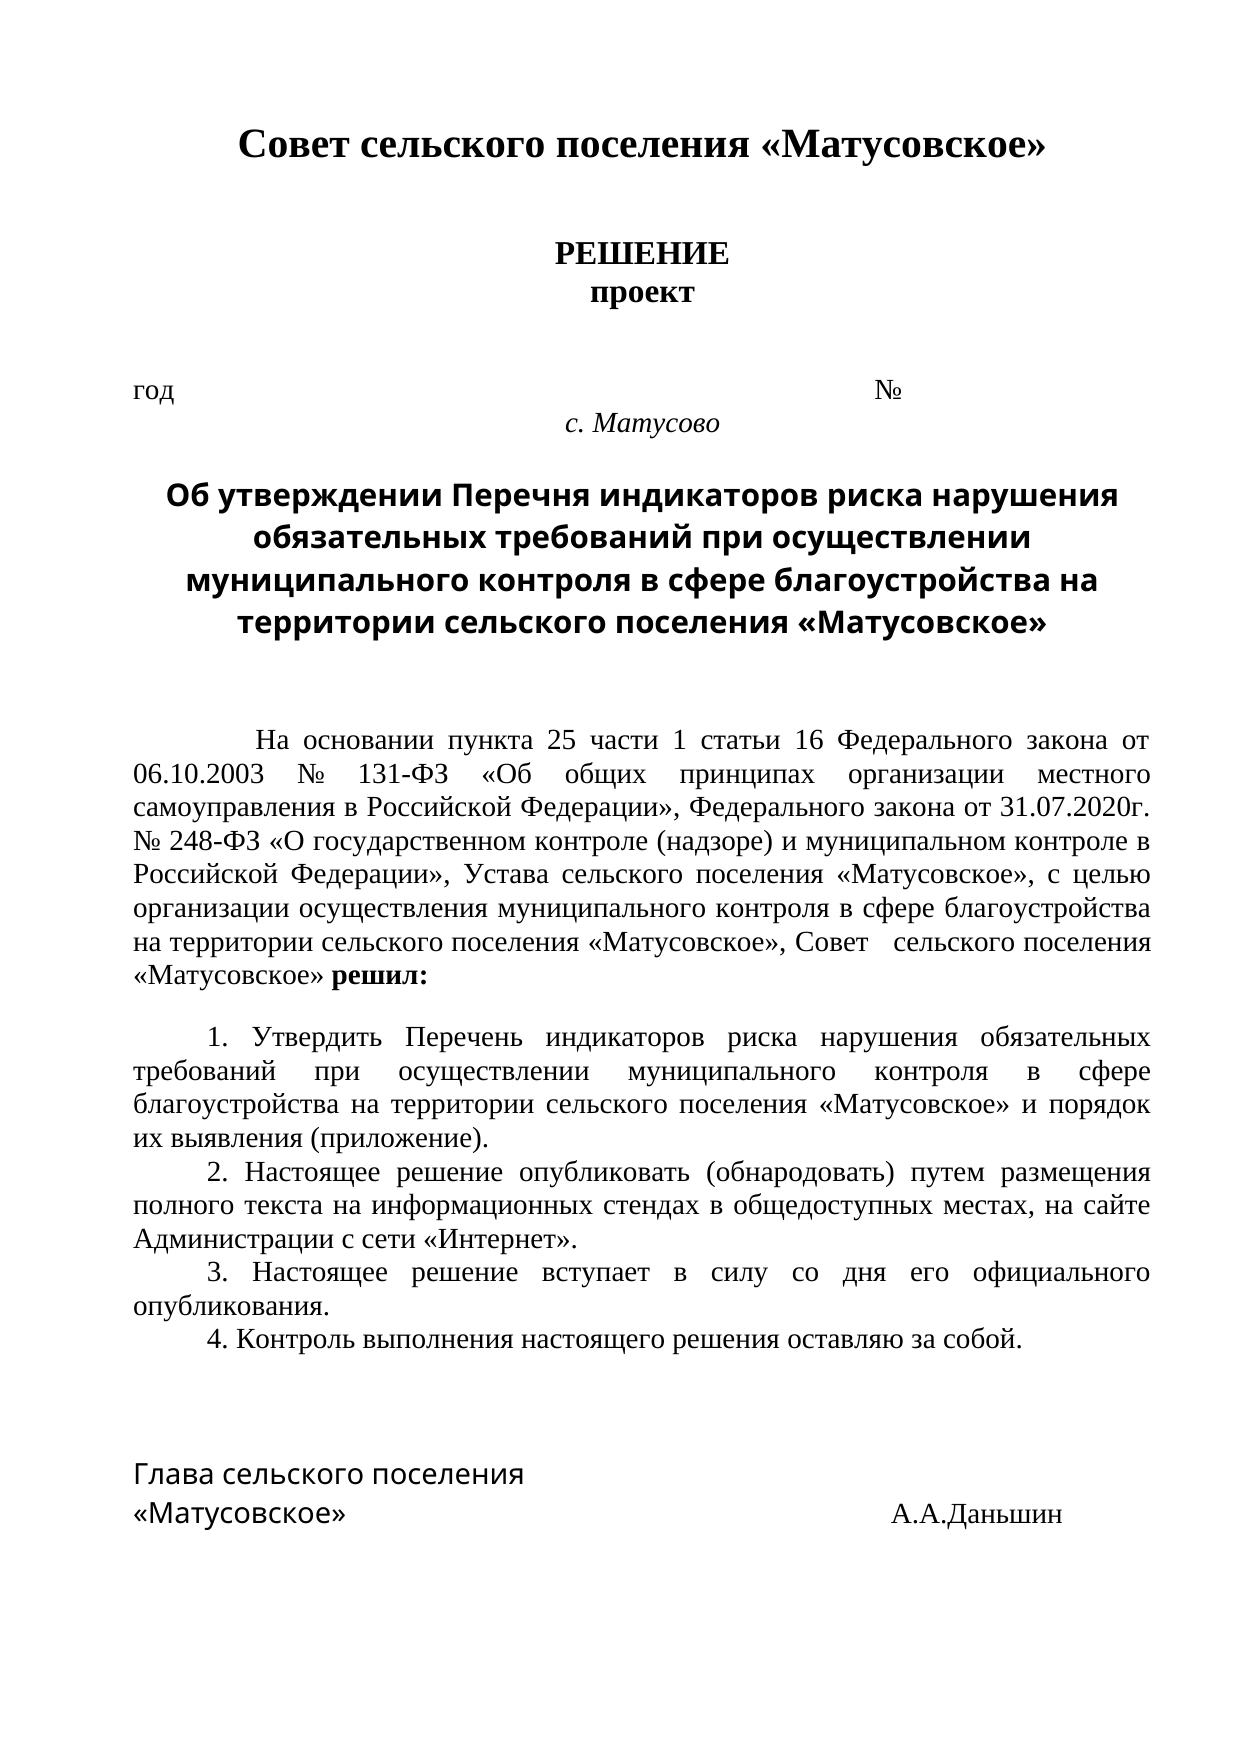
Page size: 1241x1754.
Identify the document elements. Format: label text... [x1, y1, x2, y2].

text год № [133, 372, 1152, 406]
text Об утверждении Перечня индикаторов риска нарушения обязательных требований при осуществлении муниципального контроля в сфере благоустройства на территории сельского поселения «Матусовское» [133, 473, 1152, 643]
text 2. Настоящее решение опубликовать (обнародовать) путем размещения полного текста на информационных стендах в общедоступных местах, на сайте Администрации с сети «Интернет». [133, 1154, 1152, 1254]
text 3. Настоящее решение вступает в силу со дня его официального опубликования. [133, 1254, 1152, 1321]
text Совет сельского поселения «Матусовское» [133, 118, 1152, 166]
text На основании пункта 25 части 1 статьи 16 Федерального закона от 06.10.2003 № 131-ФЗ «Об общих принципах организации местного самоуправления в Российской Федерации», Федерального закона от 31.07.2020г. № 248-ФЗ «О государственном контроле (надзоре) и муниципальном контроле в Российской Федерации», Устава сельского поселения «Матусовское», с целью организации осуществления муниципального контроля в сфере благоустройства на территории сельского поселения «Матусовское», Совет сельского поселения «Матусовское» решил: [133, 722, 1152, 991]
text 4. Контроль выполнения настоящего решения оставляю за собой. [133, 1321, 1152, 1355]
text «Матусовское» А.А.Даньшин [133, 1493, 1152, 1532]
text 1. Утвердить Перечень индикаторов риска нарушения обязательных требований при осуществлении муниципального контроля в сфере благоустройства на территории сельского поселения «Матусовское» и порядок их выявления (приложение). [133, 1019, 1152, 1154]
text проект [133, 271, 1152, 310]
text РЕШЕНИЕ [133, 233, 1152, 271]
text Глава сельского поселения [133, 1453, 1152, 1493]
text с. Матусово [133, 406, 1152, 439]
